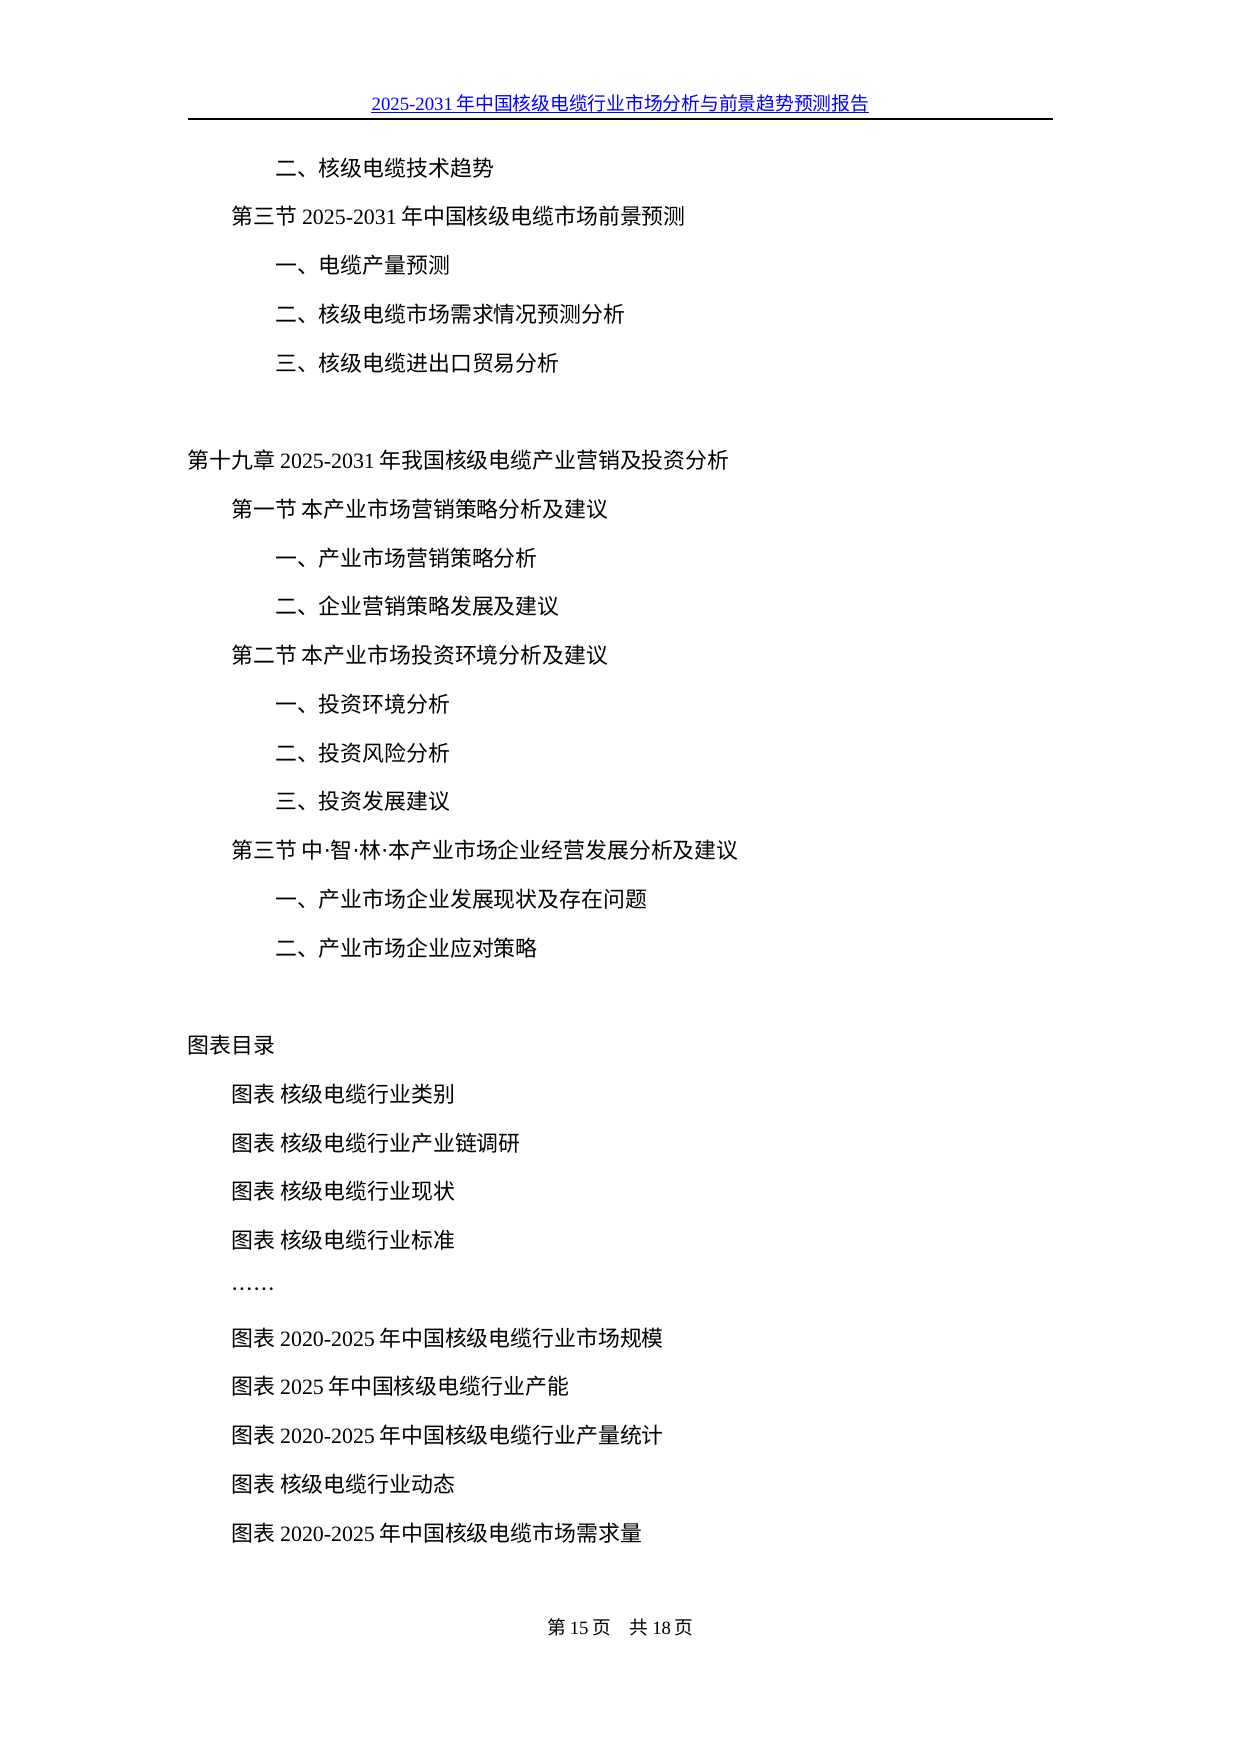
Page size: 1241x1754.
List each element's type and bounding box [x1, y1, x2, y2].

text [187, 150, 1053, 1548]
